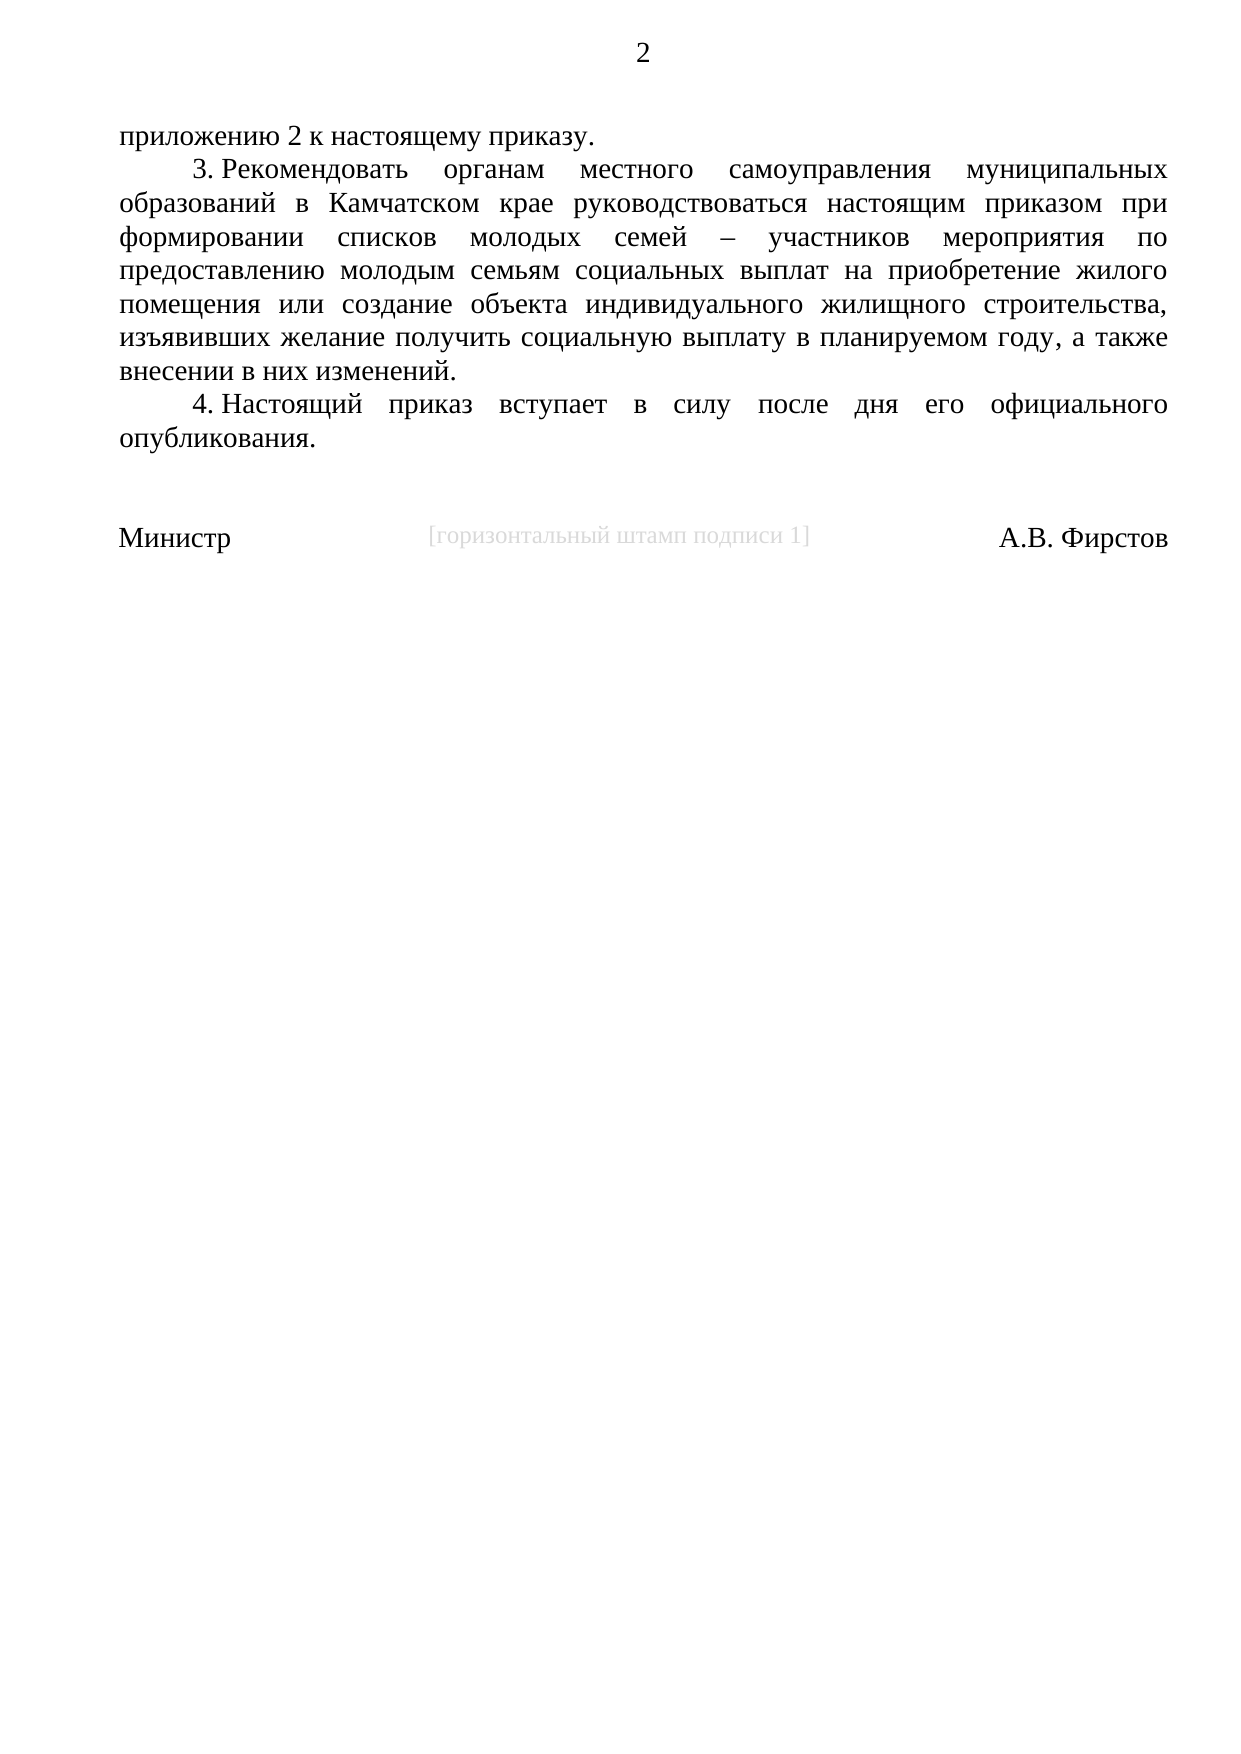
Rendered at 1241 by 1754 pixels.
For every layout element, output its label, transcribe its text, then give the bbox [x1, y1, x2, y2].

table_header [горизонтальный штамп подписи 1] [428, 521, 886, 693]
list Рекомендовать органам местного самоуправления муниципальных образований в Камчатском крае руководствоваться настоящим приказом при формировании списков молодых семей – участников мероприятия по предоставлению молодым семьям социальных выплат на приобретение жилого помещения или создание объекта индивидуального жилищного строительства, изъявивших желание получить социальную выплату в планируемом году, а также внесении в них изменений. [119, 152, 1168, 386]
list Настоящий приказ вступает в силу после дня его официального опубликования. [119, 386, 1168, 453]
table_header А.В. Фирстов [886, 521, 1168, 693]
table_header Министр [118, 521, 428, 693]
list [119, 118, 1168, 152]
